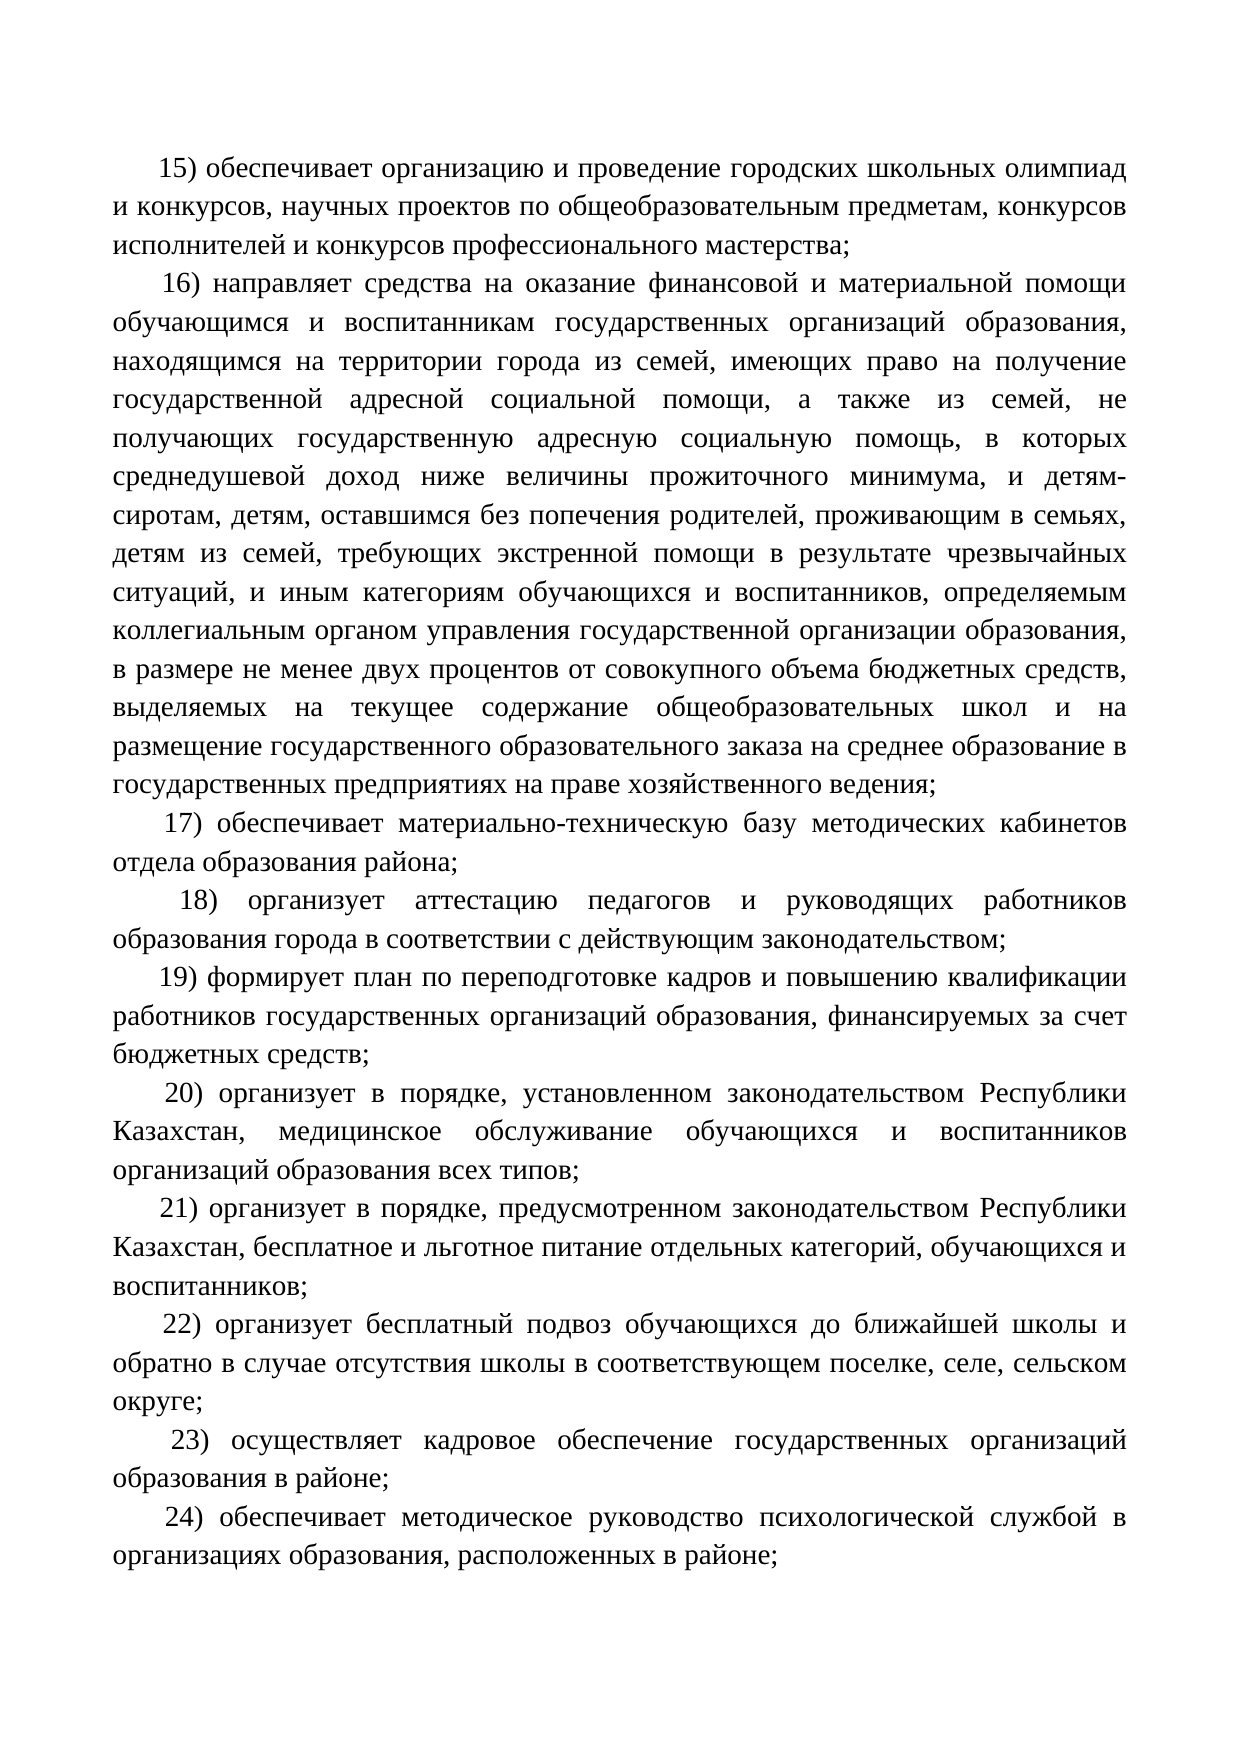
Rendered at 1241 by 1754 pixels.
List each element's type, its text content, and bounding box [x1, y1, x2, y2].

text 17) обеспечивает материально-техническую базу методических кабинетов отдела образования района; [112, 805, 1128, 877]
text 15) обеспечивает организацию и проведение городских школьных олимпиад и конкурсов, научных проектов по общеобразовательным предметам, конкурсов исполнителей и конкурсов профессионального мастерства; [112, 150, 1128, 261]
text 22) организует бесплатный подвоз обучающихся до ближайшей школы и обратно в случае отсутствия школы в соответствующем поселке, селе, сельском округе; [112, 1306, 1128, 1417]
text 20) организует в порядке, установленном законодательством Республики Казахстан, медицинское обслуживание обучающихся и воспитанников организаций образования всех типов; [112, 1075, 1128, 1186]
text 19) формирует план по переподготовке кадров и повышению квалификации работников государственных организаций образования, финансируемых за счет бюджетных средств; [112, 959, 1128, 1070]
text 23) осуществляет кадровое обеспечение государственных организаций образования в районе; [112, 1422, 1128, 1494]
text 24) обеспечивает методическое руководство психологической службой в организациях образования, расположенных в районе; [112, 1499, 1128, 1571]
text 16) направляет средства на оказание финансовой и материальной помощи обучающимся и воспитанникам государственных организаций образования, находящимся на территории города из семей, имеющих право на получение государственной адресной социальной помощи, а также из семей, не получающих государственную адресную социальную помощь, в которых среднедушевой доход ниже величины прожиточного минимума, и детям-сиротам, детям, оставшимся без попечения родителей, проживающим в семьях, детям из семей, требующих экстренной помощи в результате чрезвычайных ситуаций, и иным категориям обучающихся и воспитанников, определяемым коллегиальным органом управления государственной организации образования, в размере не менее двух процентов от совокупного объема бюджетных средств, выделяемых на текущее содержание общеобразовательных школ и на размещение государственного образовательного заказа на среднее образование в государственных предприятиях на праве хозяйственного ведения; [112, 266, 1128, 800]
text 21) организует в порядке, предусмотренном законодательством Республики Казахстан, бесплатное и льготное питание отдельных категорий, обучающихся и воспитанников; [112, 1191, 1128, 1301]
text 18) организует аттестацию педагогов и руководящих работников образования города в соответствии с действующим законодательством; [112, 882, 1128, 954]
